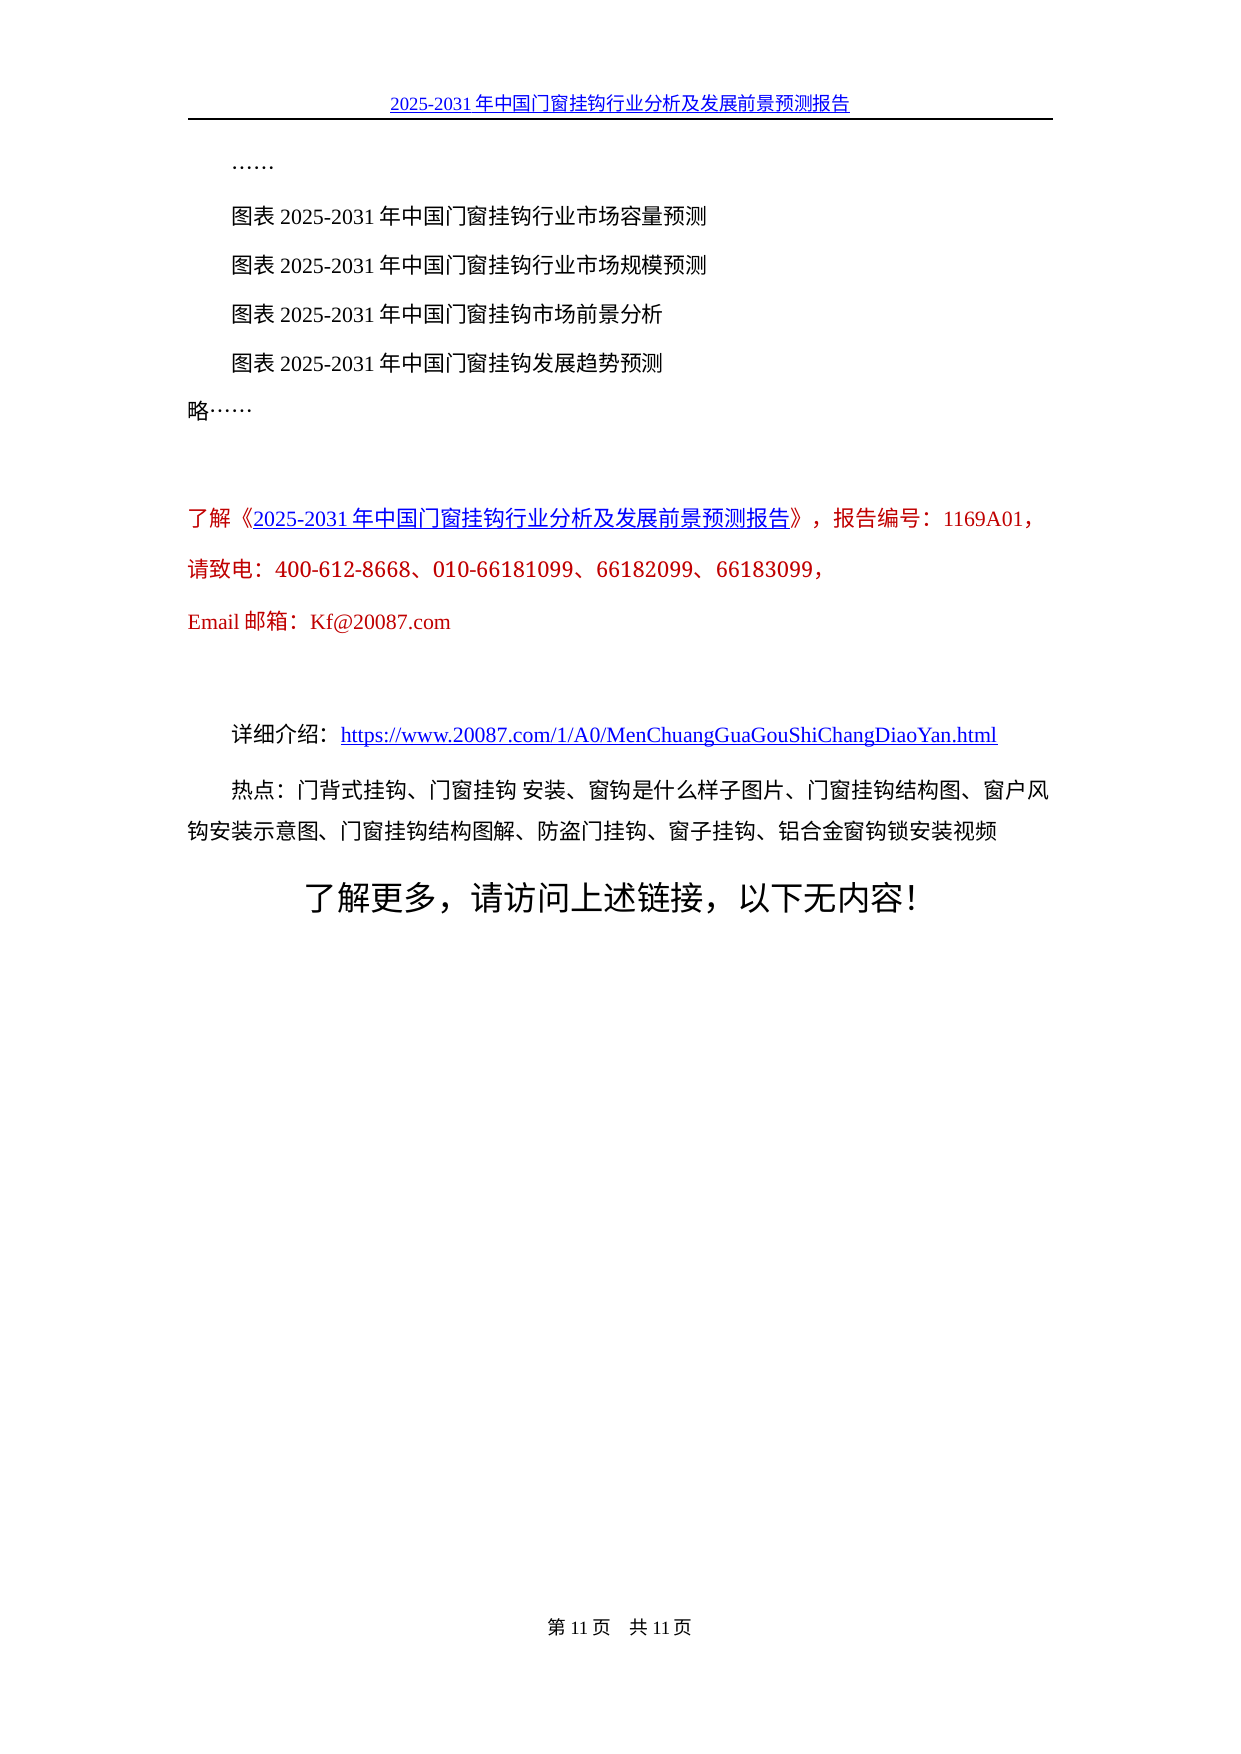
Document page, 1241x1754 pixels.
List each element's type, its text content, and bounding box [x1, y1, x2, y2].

text 请致电：400-612-8668、010-66181099、66182099、66183099， [187, 552, 1053, 584]
text 热点：门背式挂钩、门窗挂钩 安装、窗钩是什么样子图片、门窗挂钩结构图、窗户风钩安装示意图、门窗挂钩结构图解、防盗门挂钩、窗子挂钩、铝合金窗钩锁安装视频 [187, 773, 1053, 846]
text Email邮箱：Kf@20087.com [187, 603, 1053, 636]
text 详细介绍：https://www.20087.com/1/A0/MenChuangGuaGouShiChangDiaoYan.html [187, 716, 1053, 749]
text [187, 150, 1053, 426]
title 了解更多，请访问上述链接，以下无内容！ [187, 864, 1053, 929]
text 了解《2025-2031年中国门窗挂钩行业分析及发展前景预测报告》，报告编号：1169A01， [187, 500, 1053, 533]
